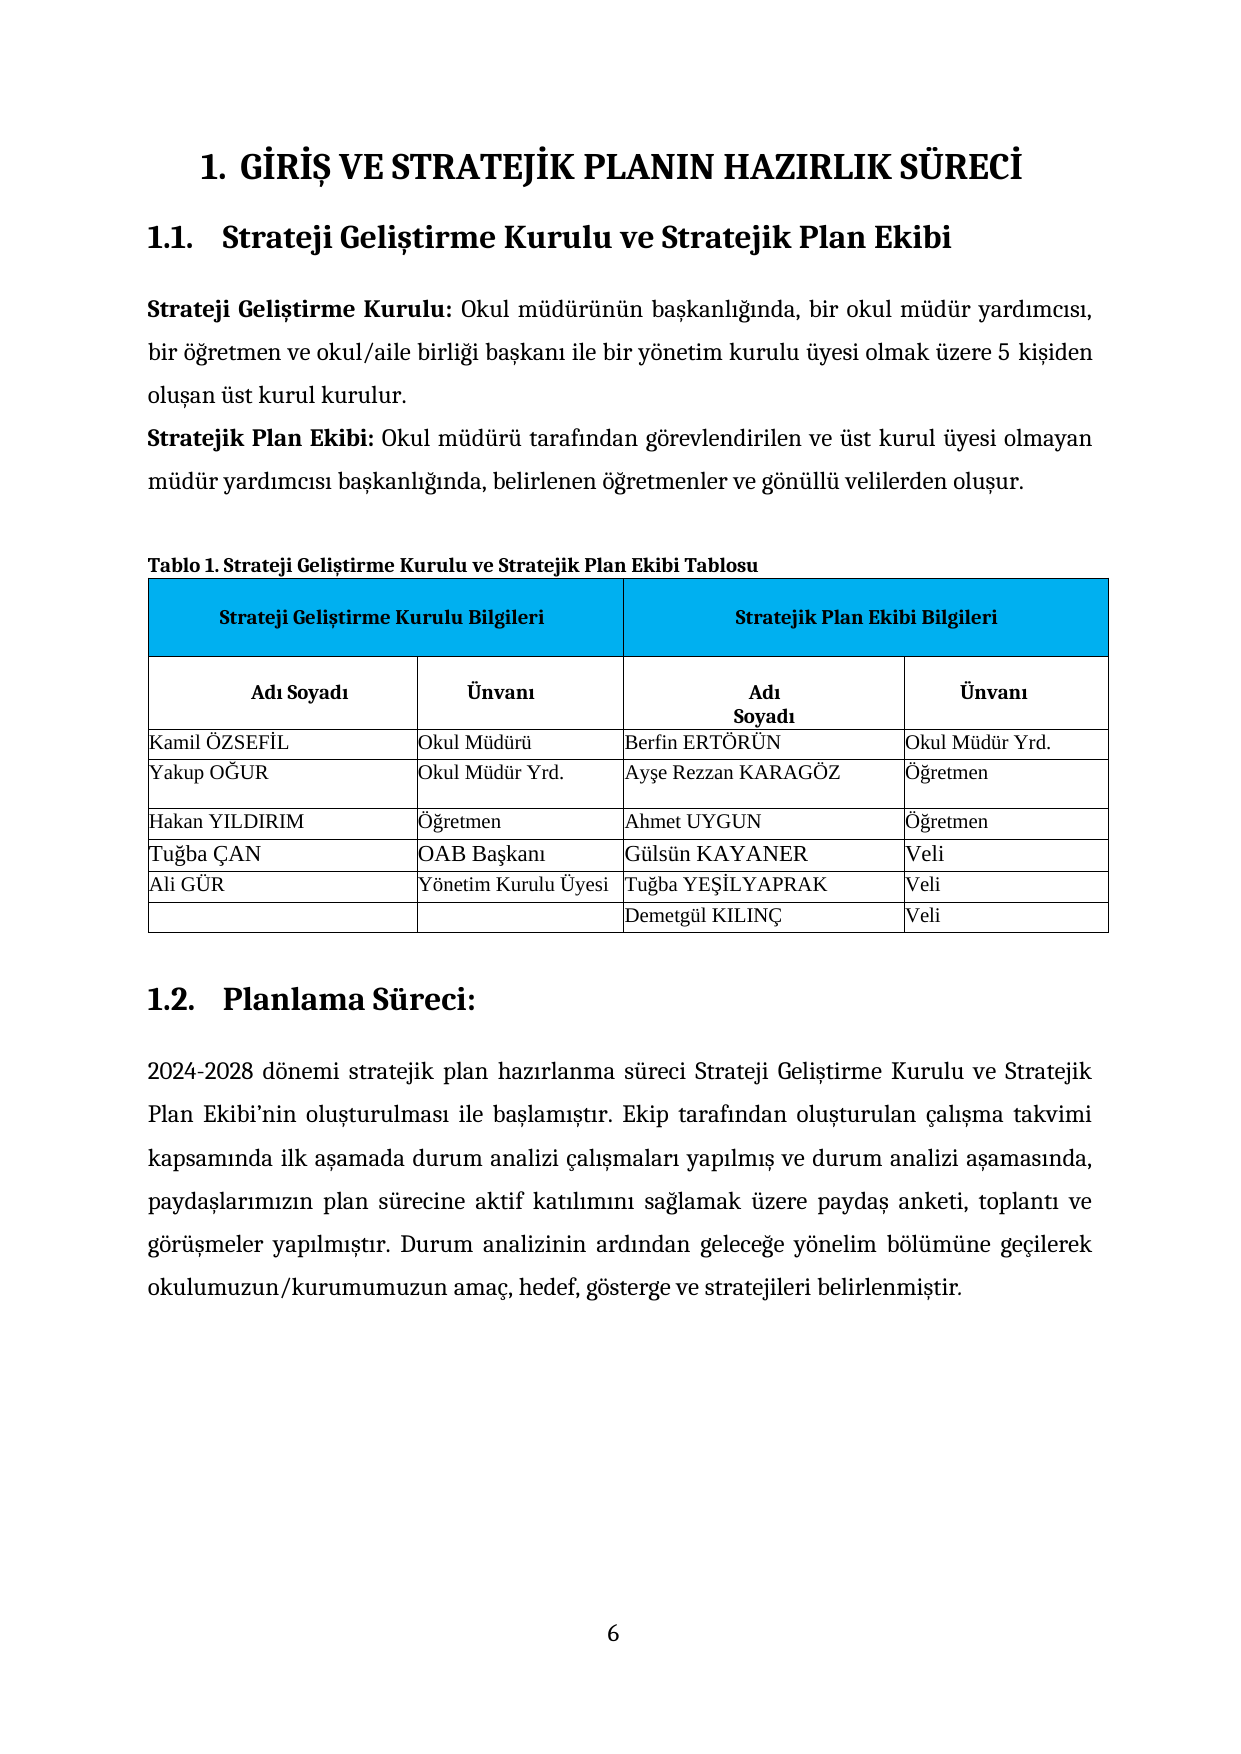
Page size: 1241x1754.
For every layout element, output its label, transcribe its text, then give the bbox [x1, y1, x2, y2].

table_cell Öğretmen [905, 760, 1108, 808]
table_cell OAB Başkanı [418, 840, 623, 871]
table_cell Ali GÜR [149, 872, 417, 902]
table_cell [149, 903, 417, 932]
table_cell Tuğba ÇAN [149, 840, 417, 871]
table_cell Yönetim Kurulu Üyesi [418, 872, 623, 902]
table_cell Berfin ERTÖRÜN [624, 730, 904, 759]
table_cell Hakan YILDIRIM [149, 809, 417, 839]
table_cell Tuğba YEŞİLYAPRAK [624, 872, 904, 902]
table_cell Kamil ÖZSEFİL [149, 730, 417, 759]
table_cell Okul Müdürü [418, 730, 623, 759]
table_cell Ünvanı [905, 657, 1108, 729]
table_cell Adı Soyadı [624, 657, 904, 729]
subtitle Planlama Süreci: [148, 981, 1198, 1019]
table_cell Ahmet UYGUN [624, 809, 904, 839]
table_cell [418, 903, 623, 932]
text 2024-2028 dönemi stratejik plan hazırlanma süreci Strateji Geliştirme Kurulu ve Stratejik Plan Ekibi’nin oluşturulması ile başlamıştır. Ekip tarafından oluşturulan çalışma takvimi kapsamında ilk aşamada durum analizi çalışmaları yapılmış ve durum analizi aşamasında, paydaşlarımızın plan sürecine aktif katılımını sağlamak üzere paydaş anketi, toplantı ve görüşmeler yapılmıştır. Durum analizinin ardından geleceğe yönelim bölümüne geçilerek okulumuzun/kurumumuzun amaç, hedef, gösterge ve stratejileri belirlenmiştir. [148, 1057, 1093, 1302]
text Stratejik Plan Ekibi: Okul müdürü tarafından görevlendirilen ve üst kurul üyesi olmayan müdür yardımcısı başkanlığında, belirlenen öğretmenler ve gönüllü velilerden oluşur. [148, 424, 1092, 496]
table_cell Veli [905, 903, 1108, 932]
table_cell Veli [905, 840, 1108, 871]
table_cell Ünvanı [418, 657, 623, 729]
table_cell Demetgül KILINÇ [624, 903, 904, 932]
table_cell Adı Soyadı [149, 657, 417, 729]
table_cell Okul Müdür Yrd. [418, 760, 623, 808]
table_cell Veli [905, 872, 1108, 902]
table_cell Yakup OĞUR [149, 760, 417, 808]
table_cell Okul Müdür Yrd. [905, 730, 1108, 759]
text Tablo 1. Strateji Geliştirme Kurulu ve Stratejik Plan Ekibi Tablosu [148, 554, 1198, 578]
subtitle Strateji Geliştirme Kurulu ve Stratejik Plan Ekibi [148, 218, 1198, 256]
table_cell Öğretmen [418, 809, 623, 839]
table_cell Öğretmen [905, 809, 1108, 839]
table_header Stratejik Plan Ekibi Bilgileri [624, 579, 1108, 656]
subtitle GİRİŞ VE STRATEJİK PLANIN HAZIRLIK SÜRECİ [201, 146, 1198, 189]
table_header Strateji Geliştirme Kurulu Bilgileri [149, 579, 623, 656]
table_cell Gülsün KAYANER [624, 840, 904, 871]
table_cell Ayşe Rezzan KARAGÖZ [624, 760, 904, 808]
text Strateji Geliştirme Kurulu: Okul müdürünün başkanlığında, bir okul müdür yardımcısı, bir öğretmen ve okul/aile birliği başkanı ile bir yönetim kurulu üyesi olmak üzere 5 kişiden oluşan üst kurul kurulur. [148, 295, 1093, 410]
